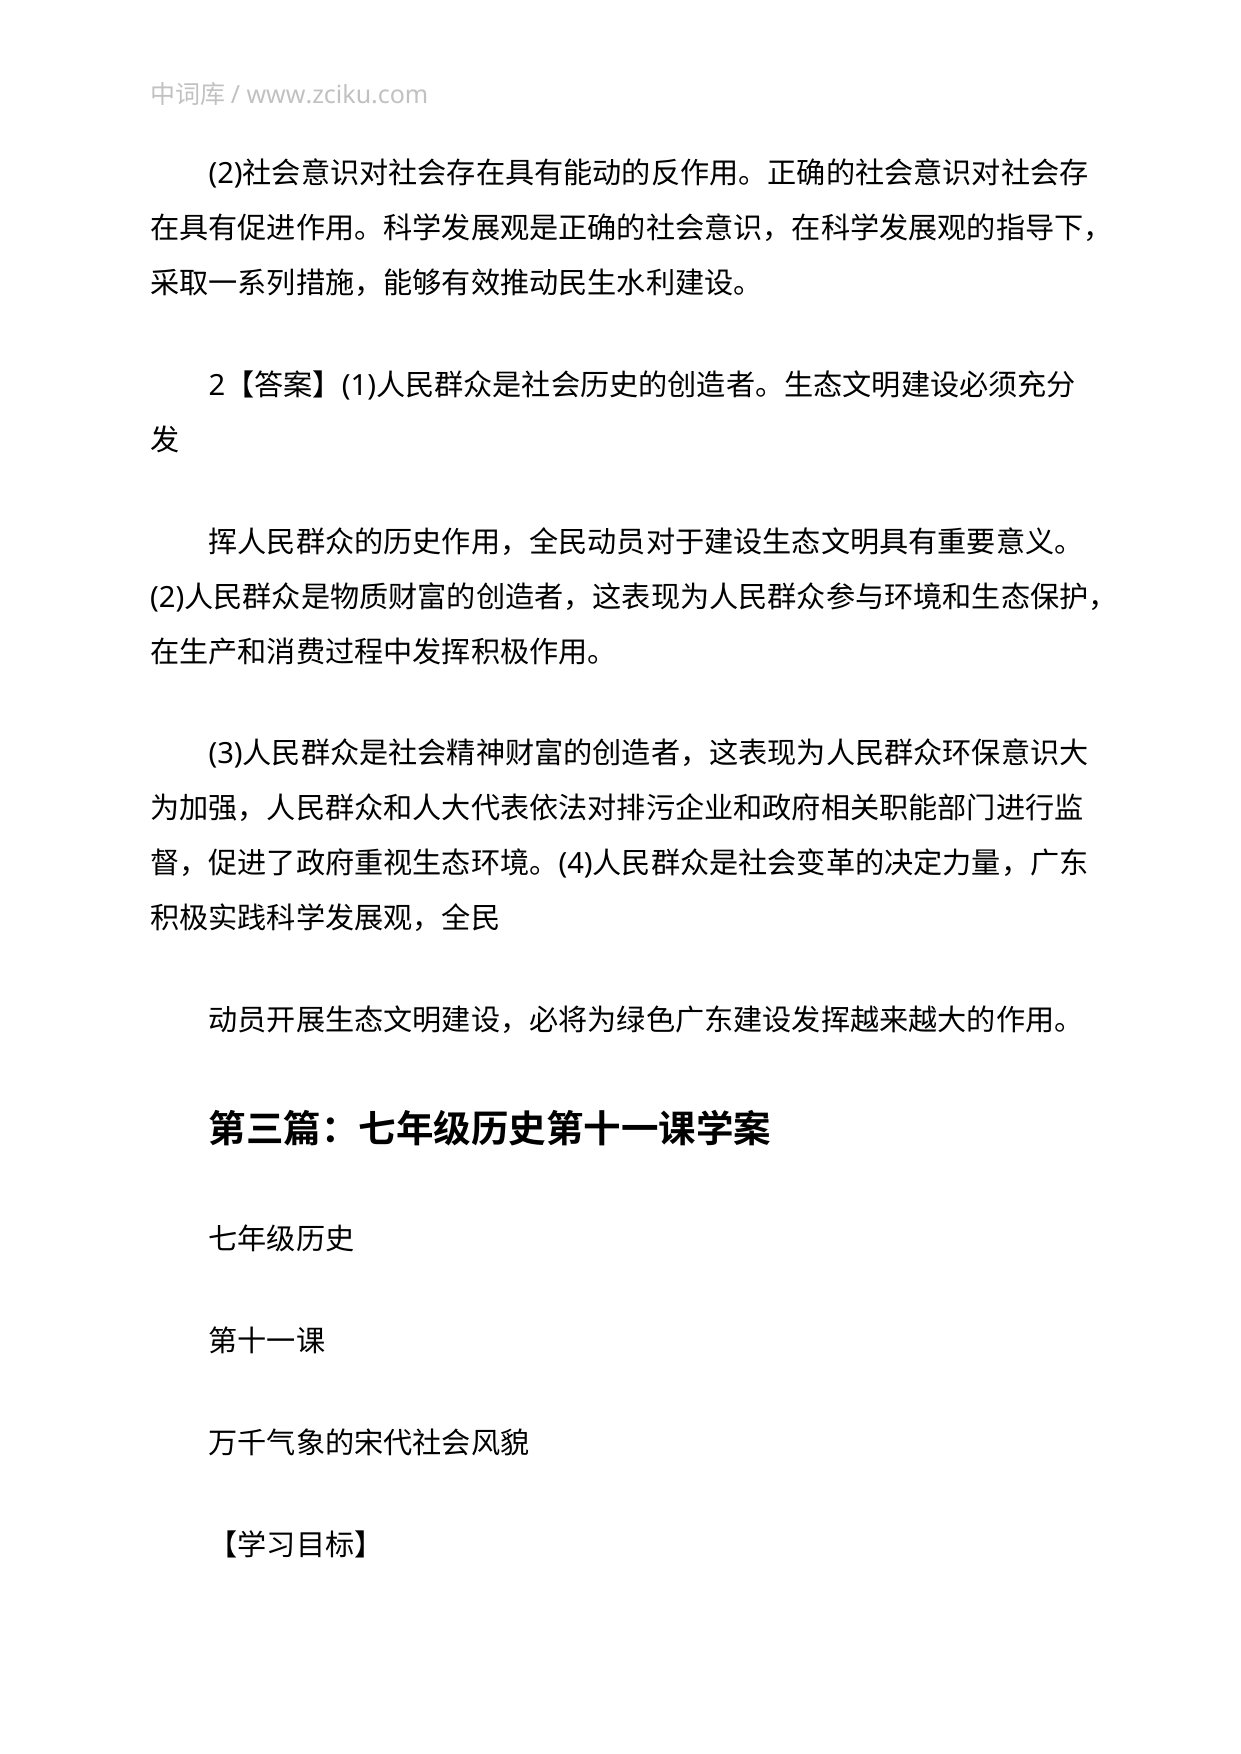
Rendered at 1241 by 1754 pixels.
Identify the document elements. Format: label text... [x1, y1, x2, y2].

text 【学习目标】 [150, 1521, 1090, 1563]
text 第十一课 [150, 1318, 1090, 1360]
text 七年级历史 [150, 1216, 1090, 1258]
text 万千气象的宋代社会风貌 [150, 1419, 1090, 1462]
text (2)社会意识对社会存在具有能动的反作用。正确的社会意识对社会存在具有促进作用。科学发展观是正确的社会意识，在科学发展观的指导下，采取一系列措施，能够有效推动民生水利建设。 [150, 150, 1090, 302]
text 第三篇：七年级历史第十一课学案 [150, 1098, 1090, 1153]
text 2【答案】(1)人民群众是社会历史的创造者。生态文明建设必须充分发 [150, 362, 1090, 459]
text (3)人民群众是社会精神财富的创造者，这表现为人民群众环保意识大为加强，人民群众和人大代表依法对排污企业和政府相关职能部门进行监督，促进了政府重视生态环境。(4)人民群众是社会变革的决定力量，广东积极实践科学发展观，全民 [150, 730, 1090, 937]
text 动员开展生态文明建设，必将为绿色广东建设发挥越来越大的作用。 [150, 997, 1090, 1039]
text 挥人民群众的历史作用，全民动员对于建设生态文明具有重要意义。(2)人民群众是物质财富的创造者，这表现为人民群众参与环境和生态保护，在生产和消费过程中发挥积极作用。 [150, 518, 1090, 671]
